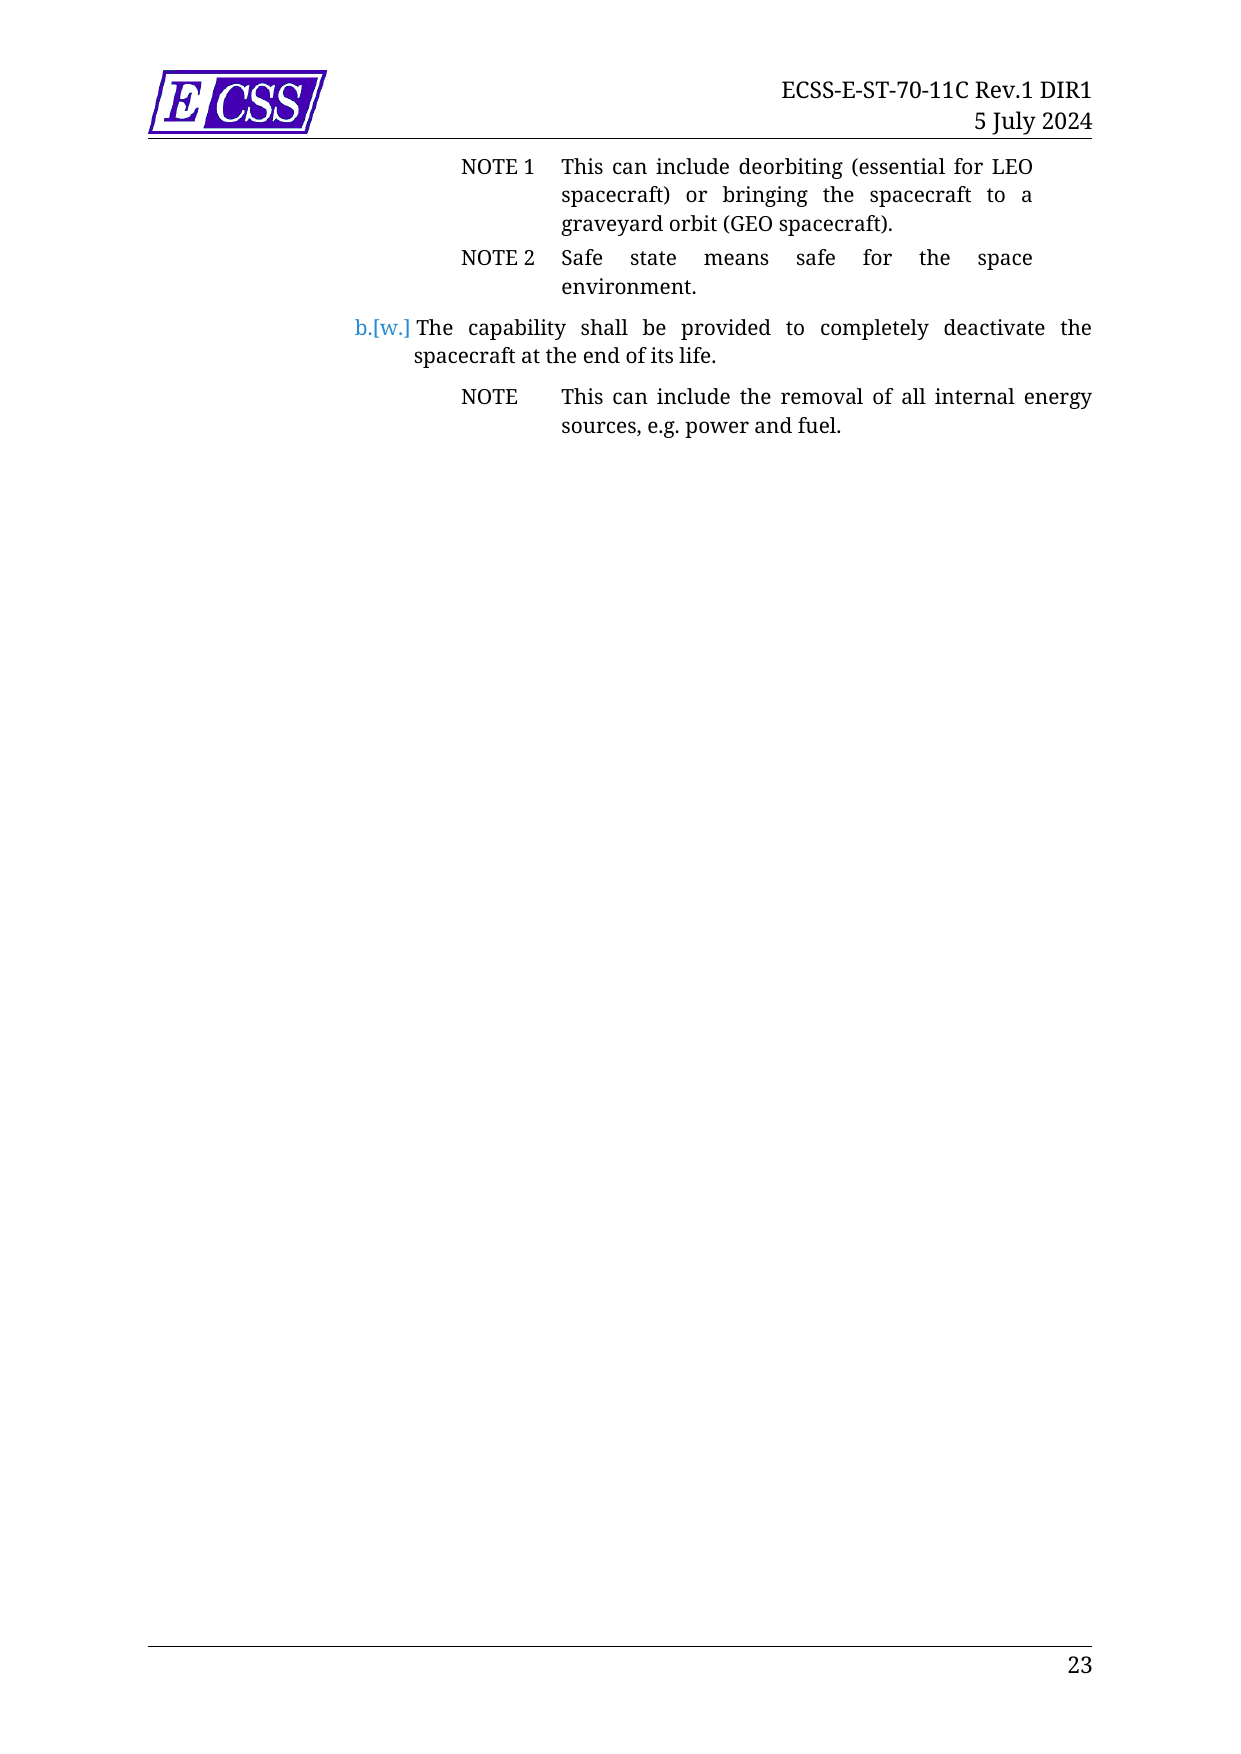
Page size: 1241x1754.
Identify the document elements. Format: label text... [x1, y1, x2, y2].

text The capability shall be provided to completely deactivate the spacecraft at the end of its life. [354, 313, 1092, 370]
text This can include the removal of all internal energy sources, e.g. power and fuel. [461, 382, 1092, 439]
text 2 Safe state means safe for the space environment. [461, 243, 1033, 300]
text 1 This can include de­orbiting (essential for LEO spacecraft) or bringing the spacecraft to a graveyard orbit (GEO spacecraft). [461, 152, 1033, 237]
picture [148, 70, 327, 134]
